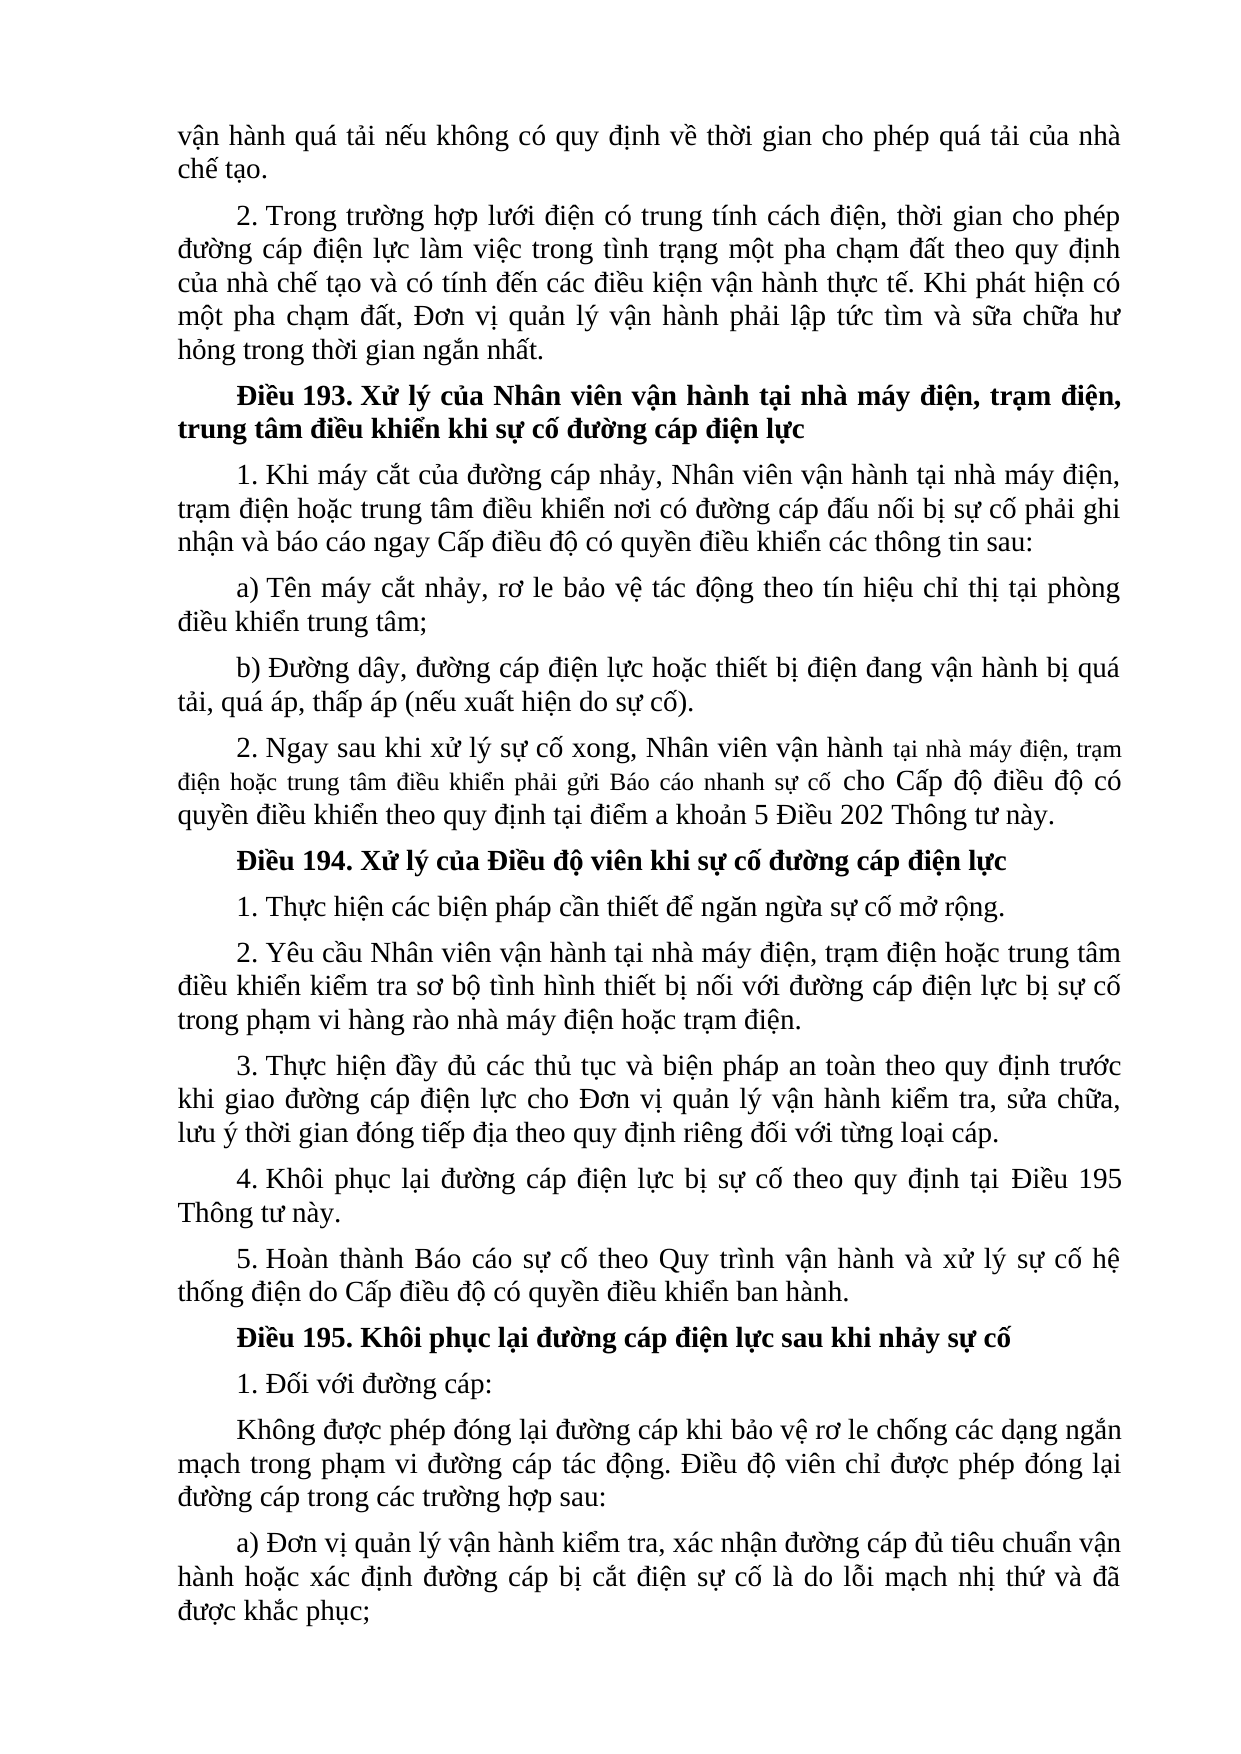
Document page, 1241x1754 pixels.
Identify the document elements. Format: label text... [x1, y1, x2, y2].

list Thực hiện các biện pháp cần thiết để ngăn ngừa sự cố mở rộng. [177, 889, 1122, 922]
list Yêu cầu Nhân viên vận hành tại nhà máy điện, trạm điện hoặc trung tâm điều khiển kiểm tra sơ bộ tình hình thiết bị nối với đường cáp điện lực bị sự cố trong phạm vi hàng rào nhà máy điện hoặc trạm điện. [177, 935, 1122, 1036]
text a) Đơn vị quản lý vận hành kiểm tra, xác nhận đường cáp đủ tiêu chuẩn vận hành hoặc xác định đường cáp bị cắt điện sự cố là do lỗi mạch nhị thứ và đã được khắc phục; [177, 1526, 1122, 1626]
list Khi máy cắt của đường cáp nhảy, Nhân viên vận hành tại nhà máy điện, trạm điện hoặc trung tâm điều khiển nơi có đường cáp đấu nối bị sự cố phải ghi nhận và báo cáo ngay Cấp điều độ có quyền điều khiển các thông tin sau: [177, 457, 1122, 558]
list Xử lý của Nhân viên vận hành tại nhà máy điện, trạm điện, trung tâm điều khiển khi sự cố đường cáp điện lực [177, 378, 1122, 445]
list Trong trường hợp lưới điện có trung tính cách điện, thời gian cho phép đường cáp điện lực làm việc trong tình trạng một pha chạm đất theo quy định của nhà chế tạo và có tính đến các điều kiện vận hành thực tế. Khi phát hiện có một pha chạm đất, Đơn vị quản lý vận hành phải lập tức tìm và sữa chữa hư hỏng trong thời gian ngắn nhất. [177, 198, 1122, 365]
list Đường dây, đường cáp điện lực hoặc thiết bị điện đang vận hành bị quá tải, quá áp, thấp áp (nếu xuất hiện do sự cố). [177, 650, 1122, 717]
list Đối với đường cáp: [177, 1366, 1122, 1400]
list Khôi phục lại đường cáp điện lực bị sự cố theo quy định tại Điều 29 Thông tư này. [177, 1161, 1122, 1228]
list Ngay sau khi xử lý sự cố xong, Nhân viên vận hành tại nhà máy điện, trạm điện hoặc trung tâm điều khiển phải gửi Báo cáo nhanh sự cố cho Cấp độ điều độ có quyền điều khiển theo quy định tại điểm a khoản 5 Điều 202 Thông tư này. [177, 730, 1122, 830]
list Khôi phục lại đường cáp điện lực sau khi nhảy sự cố [177, 1320, 1122, 1354]
list Hoàn thành Báo cáo sự cố theo Quy trình vận hành và xử lý sự cố hệ thống điện do Cấp điều độ có quyền điều khiển ban hành. [177, 1241, 1122, 1308]
list Xử lý của Điều độ viên khi sự cố đường cáp điện lực [177, 843, 1122, 876]
list Thực hiện đầy đủ các thủ tục và biện pháp an toàn theo quy định trước khi giao đường cáp điện lực cho Đơn vị quản lý vận hành kiểm tra, sửa chữa, lưu ý thời gian đóng tiếp địa theo quy định riêng đối với từng loại cáp. [177, 1048, 1122, 1149]
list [177, 118, 1122, 185]
list Tên máy cắt nhảy, rơ le bảo vệ tác động theo tín hiệu chỉ thị tại phòng điều khiển trung tâm; [177, 571, 1122, 638]
text Không được phép đóng lại đường cáp khi bảo vệ rơ le chống các dạng ngắn mạch trong phạm vi đường cáp tác động. Điều độ viên chỉ được phép đóng lại đường cáp trong các trường hợp sau: [177, 1412, 1122, 1513]
